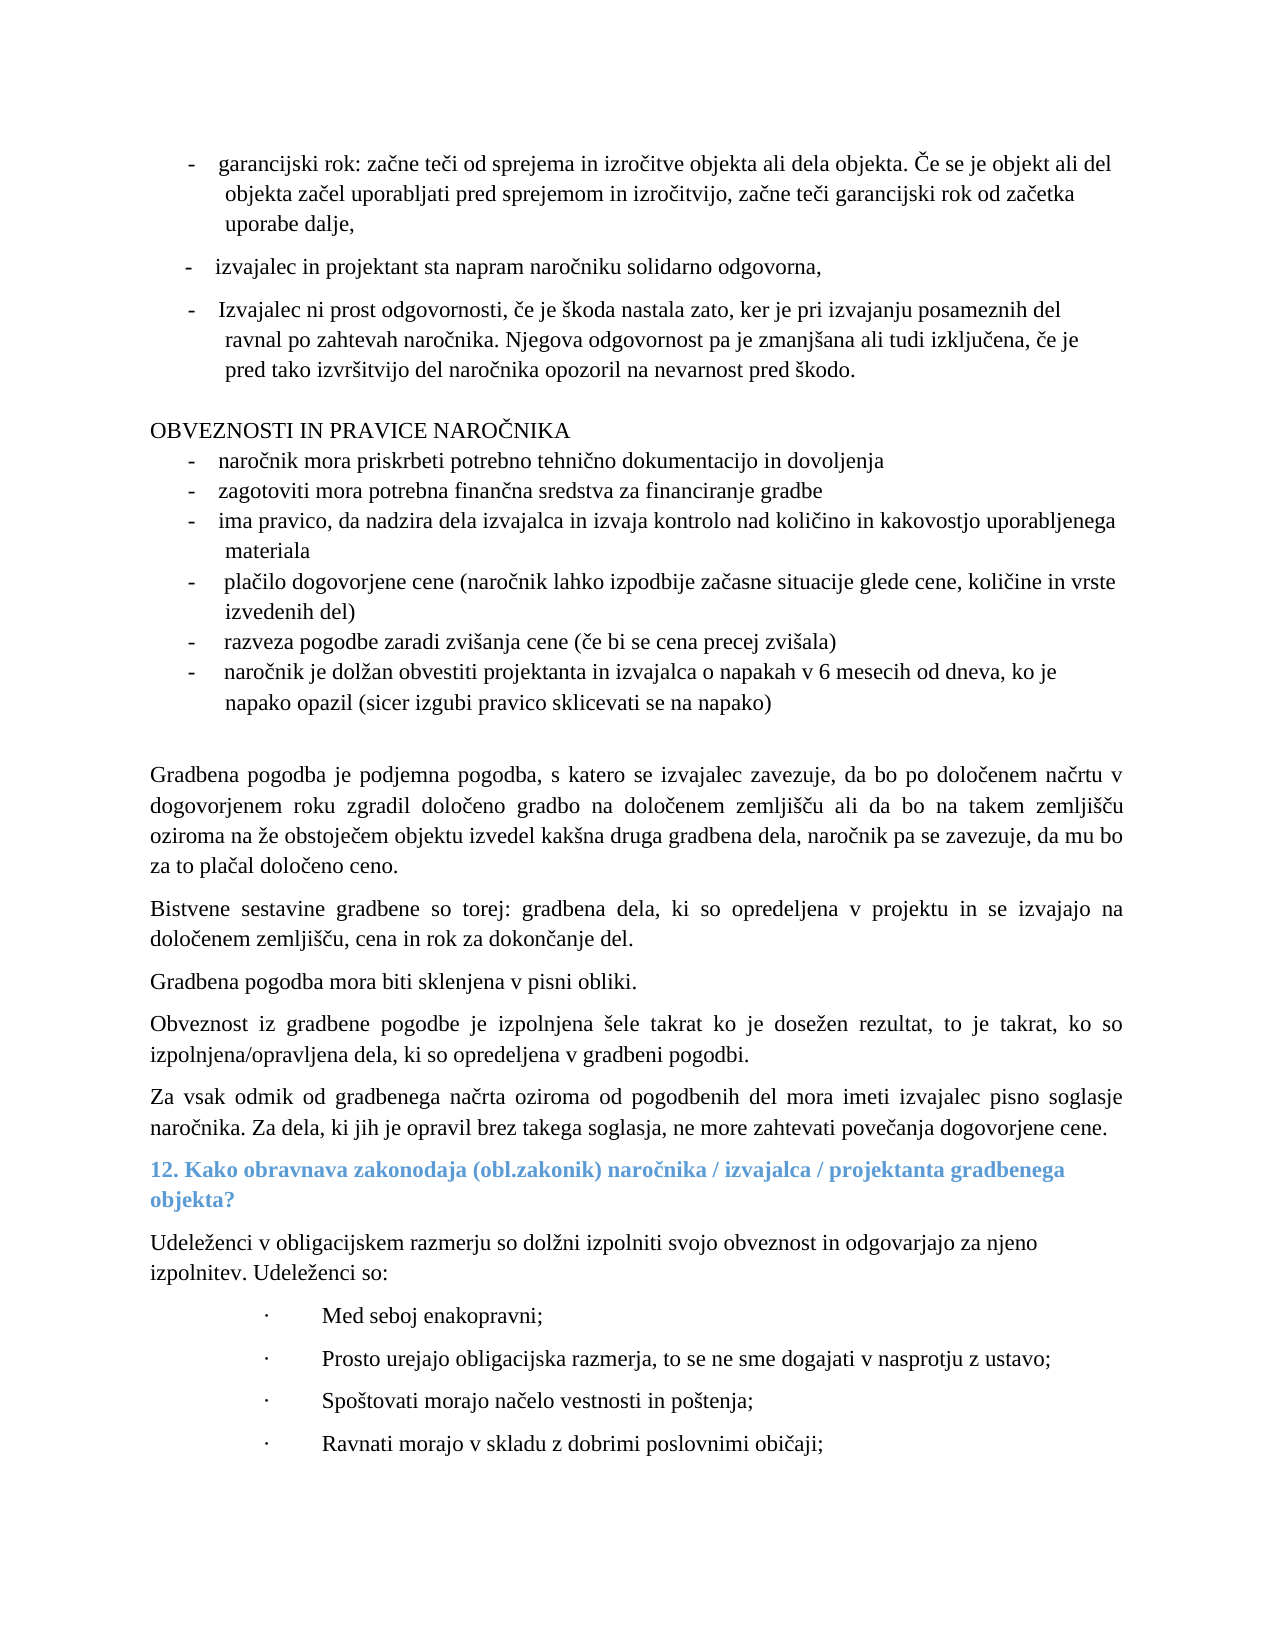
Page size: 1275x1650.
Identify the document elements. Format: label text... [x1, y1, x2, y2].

text - razveza pogodbe zaradi zvišanja cene (če bi se cena precej zvišala) [188, 628, 1125, 654]
text Gradbena pogodba mora biti sklenjena v pisni obliki. [150, 968, 1125, 994]
text - Izvajalec ni prost odgovornosti, če je škoda nastala zato, ker je pri izvajanju posameznih del ravnal po zahtevah naročnika. Njegova odgovornost pa je zmanjšana ali tudi izključena, če je pred tako izvršitvijo del naročnika opozoril na nevarnost pred škodo. [188, 296, 1125, 383]
text · Med seboj enakopravni; [263, 1302, 1125, 1328]
text 12. Kako obravnava zakonodaja (obl.zakonik) naročnika / izvajalca / projektanta gradbenega objekta? [150, 1156, 1125, 1213]
text - izvajalec in projektant sta napram naročniku solidarno odgovorna, [184, 253, 1125, 279]
text Udeleženci v obligacijskem razmerju so dolžni izpolniti svojo obveznost in odgovarjajo za njeno izpolnitev. Udeleženci so: [150, 1229, 1125, 1286]
text OBVEZNOSTI IN PRAVICE NAROČNIKA [150, 417, 1125, 443]
text Obveznost iz gradbene pogodbe je izpolnjena šele takrat ko je dosežen rezultat, to je takrat, ko so izpolnjena/opravljena dela, ki so opredeljena v gradbeni pogodbi. [150, 1010, 1125, 1067]
text - zagotoviti mora potrebna finančna sredstva za financiranje gradbe [188, 477, 1125, 503]
text - plačilo dogovorjene cene (naročnik lahko izpodbije začasne situacije glede cene, količine in vrste izvedenih del) [188, 568, 1125, 624]
text · Spoštovati morajo načelo vestnosti in poštenja; [263, 1387, 1125, 1414]
text · Ravnati morajo v skladu z dobrimi poslovnimi običaji; [263, 1430, 1125, 1457]
text - naročnik mora priskrbeti potrebno tehnično dokumentacijo in dovoljenja [188, 447, 1125, 473]
text - ima pravico, da nadzira dela izvajalca in izvaja kontrolo nad količino in kakovostjo uporabljenega materiala [188, 507, 1125, 564]
text · Prosto urejajo obligacijska razmerja, to se ne sme dogajati v nasprotju z ustavo; [263, 1345, 1125, 1371]
text Bistvene sestavine gradbene so torej: gradbena dela, ki so opredeljena v projektu in se izvajajo na določenem zemljišču, cena in rok za dokončanje del. [150, 895, 1125, 951]
text - garancijski rok: začne teči od sprejema in izročitve objekta ali dela objekta. Če se je objekt ali del objekta začel uporabljati pred sprejemom in izročitvijo, začne teči garancijski rok od začetka uporabe dalje, [188, 150, 1125, 237]
text Gradbena pogodba je podjemna pogodba, s katero se izvajalec zavezuje, da bo po določenem načrtu v dogovorjenem roku zgradil določeno gradbo na določenem zemljišču ali da bo na takem zemljišču oziroma na že obstoječem objektu izvedel kakšna druga gradbena dela, naročnik pa se zavezuje, da mu bo za to plačal določeno ceno. [150, 761, 1125, 878]
text Za vsak odmik od gradbenega načrta oziroma od pogodbenih del mora imeti izvajalec pisno soglasje naročnika. Za dela, ki jih je opravil brez takega soglasja, ne more zahtevati povečanja dogovorjene cene. [150, 1083, 1125, 1140]
text - naročnik je dolžan obvestiti projektanta in izvajalca o napakah v 6 mesecih od dneva, ko je napako opazil (sicer izgubi pravico sklicevati se na napako) [188, 658, 1125, 715]
